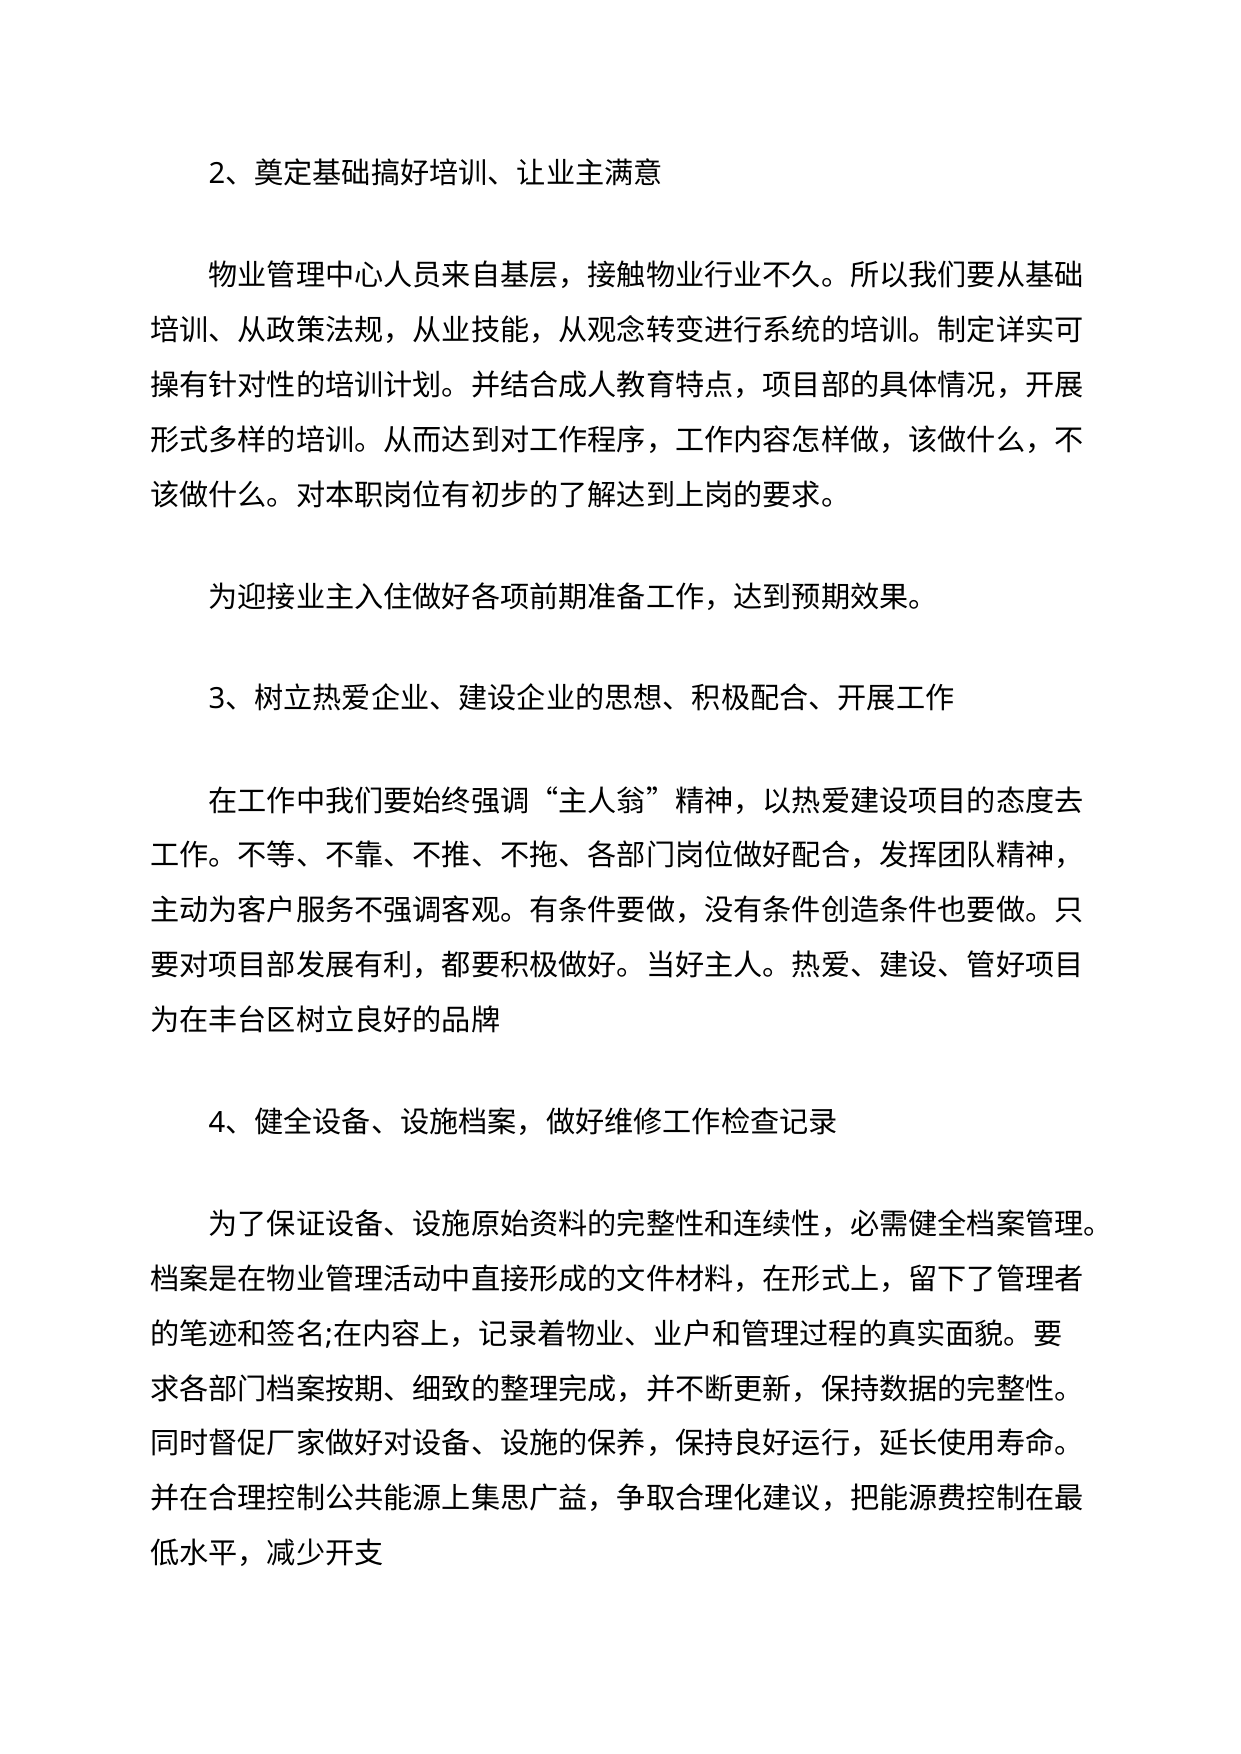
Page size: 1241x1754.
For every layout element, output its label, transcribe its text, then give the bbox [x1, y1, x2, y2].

text 3、树立热爱企业、建设企业的思想、积极配合、开展工作 [150, 675, 1090, 717]
text 在工作中我们要始终强调“主人翁”精神，以热爱建设项目的态度去工作。不等、不靠、不推、不拖、各部门岗位做好配合，发挥团队精神，主动为客户服务不强调客观。有条件要做，没有条件创造条件也要做。只要对项目部发展有利，都要积极做好。当好主人。热爱、建设、管好项目为在丰台区树立良好的品牌 [150, 777, 1090, 1039]
text 2、奠定基础搞好培训、让业主满意 [150, 150, 1090, 192]
text 物业管理中心人员来自基层，接触物业行业不久。所以我们要从基础培训、从政策法规，从业技能，从观念转变进行系统的培训。制定详实可操有针对性的培训计划。并结合成人教育特点，项目部的具体情况，开展形式多样的培训。从而达到对工作程序，工作内容怎样做，该做什么，不该做什么。对本职岗位有初步的了解达到上岗的要求。 [150, 252, 1090, 514]
text 4、健全设备、设施档案，做好维修工作检查记录 [150, 1098, 1090, 1141]
text 为了保证设备、设施原始资料的完整性和连续性，必需健全档案管理。档案是在物业管理活动中直接形成的文件材料，在形式上，留下了管理者的笔迹和签名;在内容上，记录着物业、业户和管理过程的真实面貌。要求各部门档案按期、细致的整理完成，并不断更新，保持数据的完整性。同时督促厂家做好对设备、设施的保养，保持良好运行，延长使用寿命。并在合理控制公共能源上集思广益，争取合理化建议，把能源费控制在最低水平，减少开支 [150, 1200, 1090, 1572]
text 为迎接业主入住做好各项前期准备工作，达到预期效果。 [150, 573, 1090, 616]
